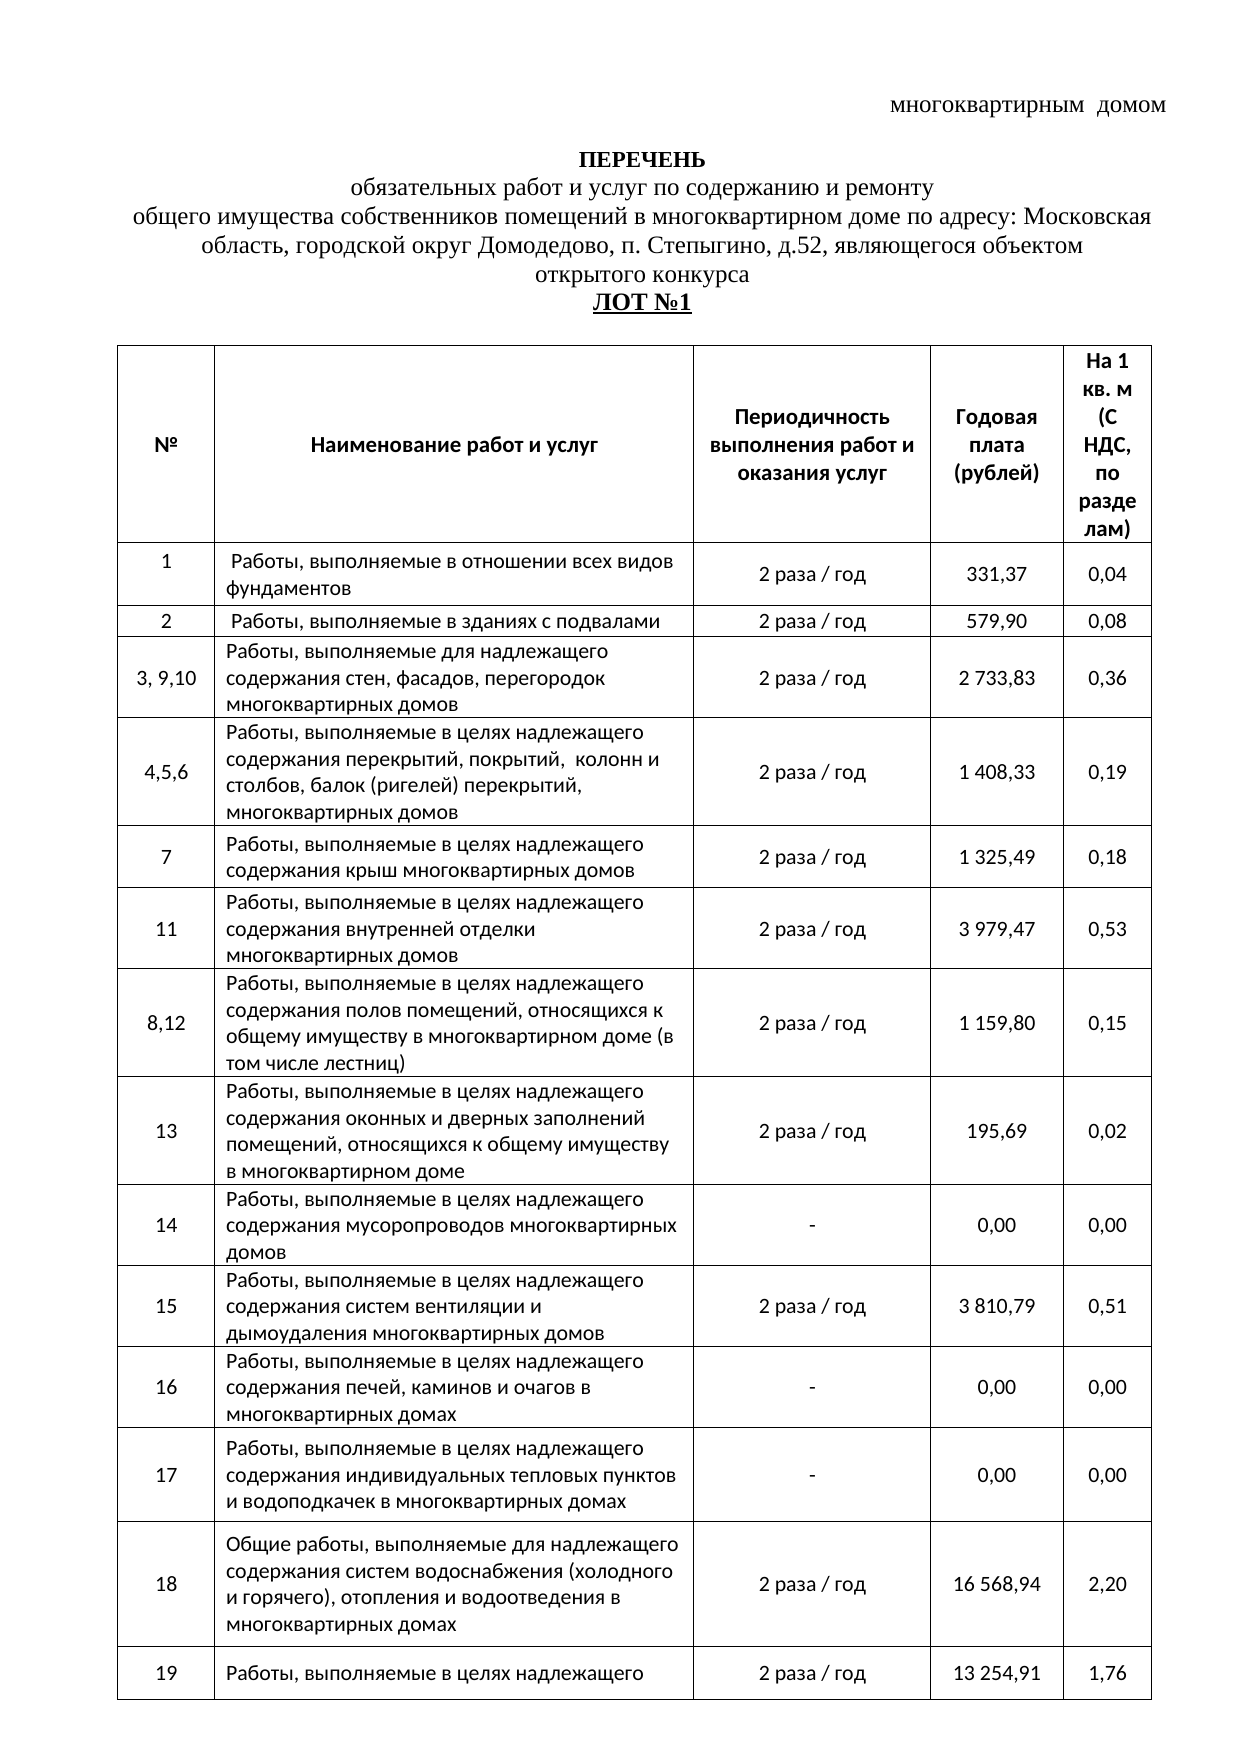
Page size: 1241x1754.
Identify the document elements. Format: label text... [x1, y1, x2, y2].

table_cell 0,02 [1064, 1077, 1151, 1184]
table_cell 2 раза / год [694, 1077, 930, 1184]
table_header Периодичность выполнения работ и оказания услуг [694, 346, 930, 542]
table_cell 1 159,80 [931, 969, 1063, 1076]
table_cell 1 [118, 543, 214, 605]
table_cell Работы, выполняемые в целях надлежащего содержания мусоропроводов многоквартирных домов [215, 1185, 693, 1265]
table_cell 16 568,94 [931, 1522, 1063, 1646]
table_cell 15 [118, 1266, 214, 1346]
table_cell 3, 9,10 [118, 637, 214, 717]
table_cell - [694, 1428, 930, 1521]
table_cell 0,04 [1064, 543, 1151, 605]
table_cell 2 раза / год [694, 637, 930, 717]
table_cell Работы, выполняемые в отношении всех видов фундаментов [215, 543, 693, 605]
table_cell 13 254,91 [931, 1647, 1063, 1699]
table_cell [215, 1647, 693, 1699]
text открытого конкурса [118, 259, 1166, 287]
table_cell Работы, выполняемые в целях надлежащего содержания оконных и дверных заполнений помещений, относящихся к общему имуществу в многоквартирном доме [215, 1077, 693, 1184]
table_header Наименование работ и услуг [215, 346, 693, 542]
table_cell Работы, выполняемые в целях надлежащего содержания систем вентиляции и дымоудаления многоквартирных домов [215, 1266, 693, 1346]
table_cell 195,69 [931, 1077, 1063, 1184]
table_cell 7 [118, 826, 214, 887]
table_cell 19 [118, 1647, 214, 1699]
table_cell 0,00 [1064, 1185, 1151, 1265]
table_cell 2 [118, 606, 214, 636]
table_cell - [694, 1347, 930, 1427]
table_cell 0,53 [1064, 888, 1151, 968]
table_cell 1 408,33 [931, 718, 1063, 825]
table_cell 2 раза / год [694, 543, 930, 605]
table_cell Работы, выполняемые в целях надлежащего содержания печей, каминов и очагов в многоквартирных домах [215, 1347, 693, 1427]
table_cell 3 979,47 [931, 888, 1063, 968]
table_cell 0,00 [931, 1347, 1063, 1427]
table_cell Работы, выполняемые в целях надлежащего содержания полов помещений, относящихся к общему имуществу в многоквартирном доме (в том числе лестниц) [215, 969, 693, 1076]
table_cell Общие работы, выполняемые для надлежащего содержания систем водоснабжения (холодного и горячего), отопления и водоотведения в многоквартирных домах [215, 1522, 693, 1646]
table_cell 579,90 [931, 606, 1063, 636]
table_cell 1 325,49 [931, 826, 1063, 887]
table_cell 14 [118, 1185, 214, 1265]
table_cell 18 [118, 1522, 214, 1646]
table_cell 2,20 [1064, 1522, 1151, 1646]
table_cell Работы, выполняемые в зданиях с подвалами [215, 606, 693, 636]
table_cell 3 810,79 [931, 1266, 1063, 1346]
table_header Годовая плата (рублей) [931, 346, 1063, 542]
table_cell 2 раза / год [694, 718, 930, 825]
table_cell 0,00 [931, 1185, 1063, 1265]
table_cell Работы, выполняемые в целях надлежащего содержания перекрытий, покрытий, колонн и столбов, балок (ригелей) перекрытий, многоквартирных домов [215, 718, 693, 825]
text ЛОТ №1 [118, 287, 1166, 316]
table_cell 2 раза / год [694, 969, 930, 1076]
table_cell 4,5,6 [118, 718, 214, 825]
text многоквартирным домом [118, 89, 1166, 117]
table_cell 16 [118, 1347, 214, 1427]
table_header На 1 кв. м (С НДС, по разделам) [1064, 346, 1151, 542]
table_cell 0,18 [1064, 826, 1151, 887]
table_cell 11 [118, 888, 214, 968]
table_cell 8,12 [118, 969, 214, 1076]
table_cell 0,51 [1064, 1266, 1151, 1346]
table_cell 0,19 [1064, 718, 1151, 825]
text общего имущества собственников помещений в многоквартирном доме по адресу: Московская область, городской округ Домодедово, п. Степыгино, д.52, являющегося объектом [118, 201, 1166, 259]
table_cell 2 раза / год [694, 1266, 930, 1346]
text ПЕРЕЧЕНЬ [118, 146, 1166, 172]
table_cell 2 раза / год [694, 1522, 930, 1646]
table_cell - [694, 1185, 930, 1265]
table_cell 0,00 [931, 1428, 1063, 1521]
table_cell 331,37 [931, 543, 1063, 605]
table_header № [118, 346, 214, 542]
table_cell 17 [118, 1428, 214, 1521]
table_cell 2 раза / год [694, 826, 930, 887]
table_cell 2 раза / год [694, 1647, 930, 1699]
table_cell 0,36 [1064, 637, 1151, 717]
table_cell 2 733,83 [931, 637, 1063, 717]
table_cell 2 раза / год [694, 606, 930, 636]
table_cell 0,15 [1064, 969, 1151, 1076]
table_cell Работы, выполняемые в целях надлежащего содержания индивидуальных тепловых пунктов и водоподкачек в многоквартирных домах [215, 1428, 693, 1521]
table_cell 2 раза / год [694, 888, 930, 968]
table_cell 0,08 [1064, 606, 1151, 636]
text обязательных работ и услуг по содержанию и ремонту [118, 172, 1166, 201]
table_cell 13 [118, 1077, 214, 1184]
table_cell Работы, выполняемые в целях надлежащего содержания внутренней отделки многоквартирных домов [215, 888, 693, 968]
table_cell Работы, выполняемые в целях надлежащего содержания крыш многоквартирных домов [215, 826, 693, 887]
table_cell 0,00 [1064, 1347, 1151, 1427]
table_cell Работы, выполняемые для надлежащего содержания стен, фасадов, перегородок многоквартирных домов [215, 637, 693, 717]
table_cell 0,00 [1064, 1428, 1151, 1521]
table_cell 1,76 [1064, 1647, 1151, 1699]
